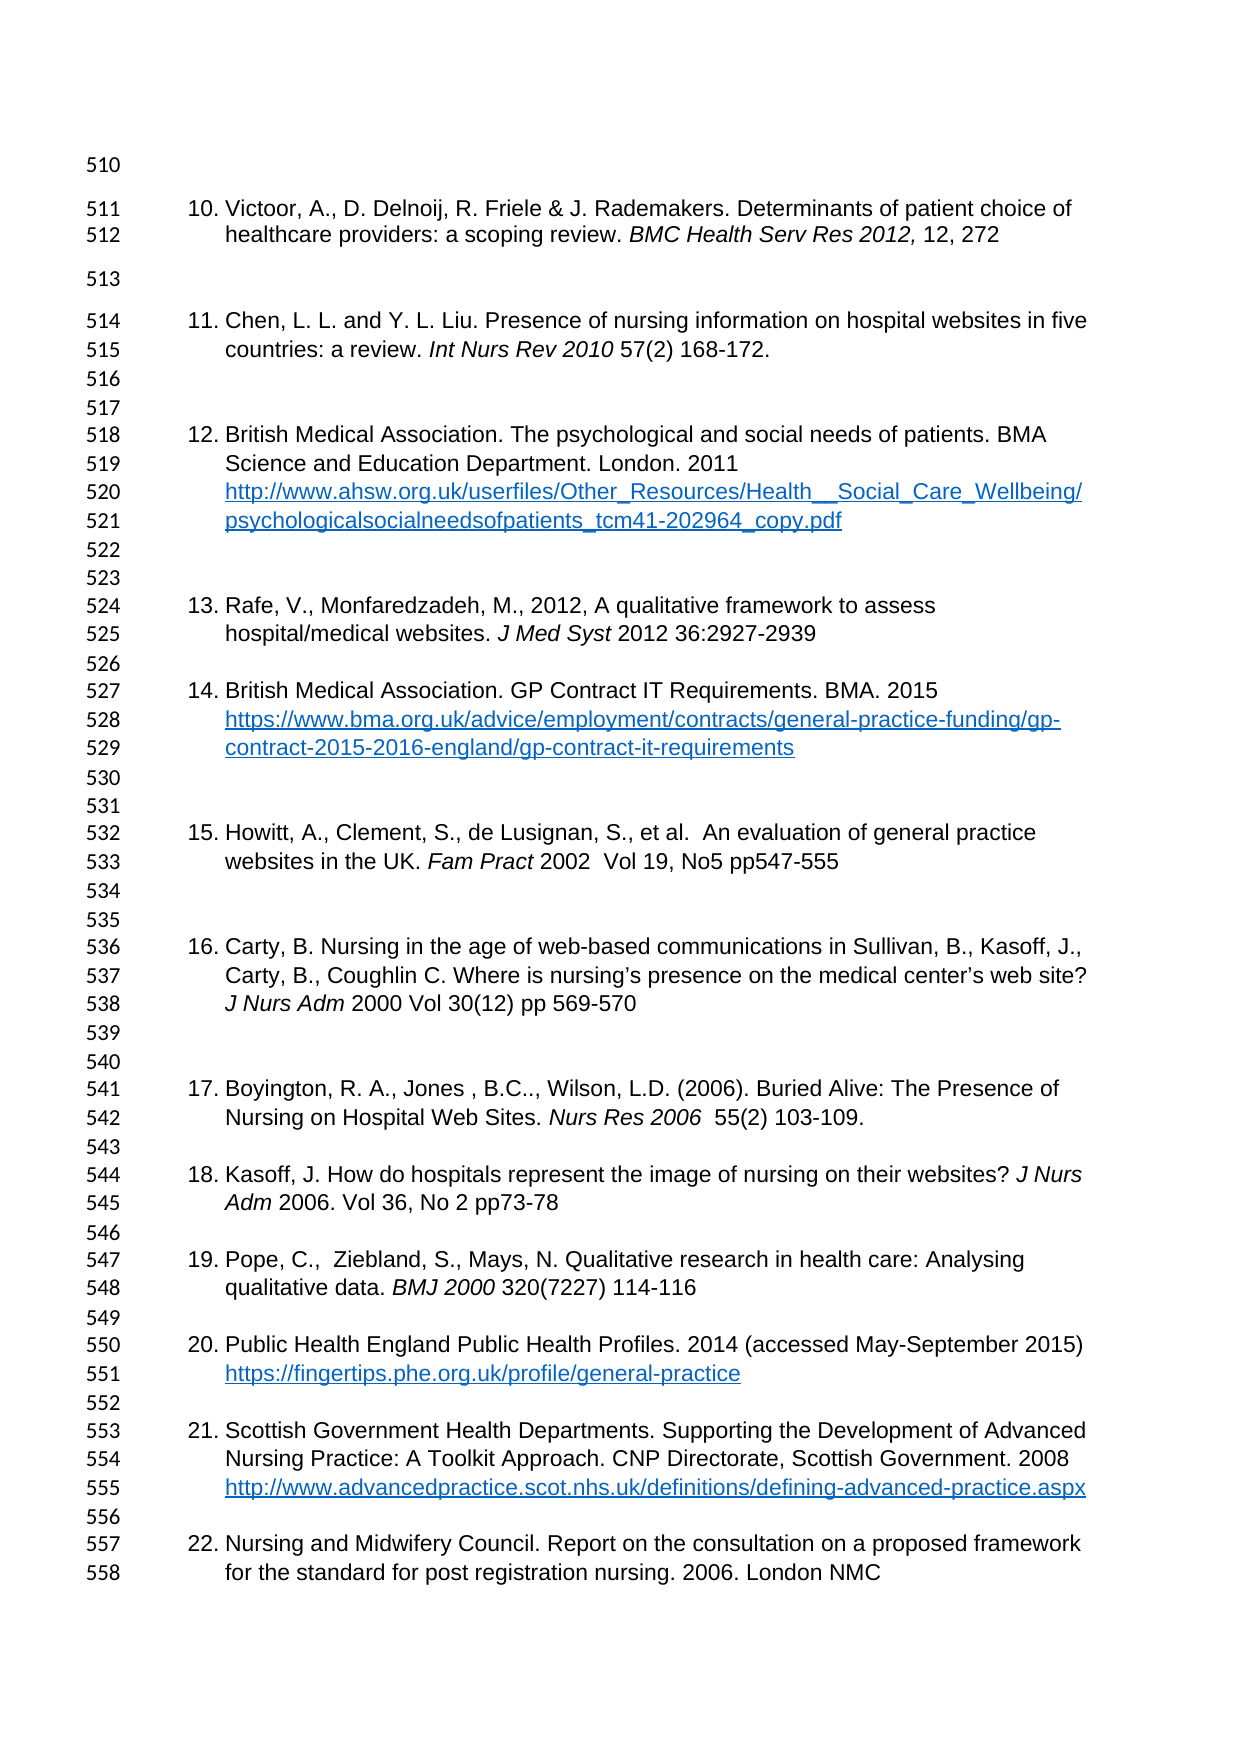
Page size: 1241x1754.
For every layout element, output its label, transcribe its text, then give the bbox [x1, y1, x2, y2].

list Pope, C., Ziebland, S., Mays, N. Qualitative research in health care: Analysing qualitative data. BMJ 2000 320(7227) 114-116 [187, 1246, 1090, 1301]
list Kasoff, J. How do hospitals represent the image of nursing on their websites? J Nurs Adm 2006. Vol 36, No 2 pp73-78 [187, 1161, 1090, 1215]
list Chen, L. L. and Y. L. Liu. Presence of nursing information on hospital websites in five countries: a review. Int Nurs Rev 2010 57(2) 168-172. [187, 307, 1090, 362]
list Nursing and Midwifery Council. Report on the consultation on a proposed framework for the standard for post registration nursing. 2006. London NMC [187, 1530, 1090, 1585]
list Scottish Government Health Departments. Supporting the Development of Advanced Nursing Practice: A Toolkit Approach. CNP Directorate, Scottish Government. 2008 http://www.advancedpractice.scot.nhs.uk/definitions/defining-advanced-practice.aspx [187, 1417, 1090, 1500]
list Public Health England Public Health Profiles. 2014 (accessed May-September 2015) https://fingertips.phe.org.uk/profile/general-practice [187, 1331, 1090, 1386]
list Carty, B. Nursing in the age of web-based communications in Sullivan, B., Kasoff, J., Carty, B., Coughlin C. Where is nursing’s presence on the medical center’s web site? J Nurs Adm 2000 Vol 30(12) pp 569-570 [187, 933, 1090, 1016]
list Boyington, R. A., Jones , B.C.., Wilson, L.D. (2006). Buried Alive: The Presence of Nursing on Hospital Web Sites. Nurs Res 2006 55(2) 103-109. [187, 1075, 1090, 1130]
list British Medical Association. GP Contract IT Requirements. BMA. 2015 https://www.bma.org.uk/advice/employment/contracts/general-practice-funding/gp-contract-2015-2016-england/gp-contract-it-requirements [187, 677, 1090, 760]
list British Medical Association. The psychological and social needs of patients. BMA Science and Education Department. London. 2011 http://www.ahsw.org.uk/userfiles/Other_Resources/Health__Social_Care_Wellbeing/psychologicalsocialneedsofpatients_tcm41-202964_copy.pdf [187, 421, 1090, 533]
list Rafe, V., Monfaredzadeh, M., 2012, A qualitative framework to assess hospital/medical websites. J Med Syst 2012 36:2927-2939 [187, 592, 1090, 647]
list Victoor, A., D. Delnoij, R. Friele & J. Rademakers. Determinants of patient choice of healthcare providers: a scoping review. BMC Health Serv Res 2012, 12, 272 [187, 195, 1090, 248]
list Howitt, A., Clement, S., de Lusignan, S., et al. An evaluation of general practice websites in the UK. Fam Pract 2002 Vol 19, No5 pp547-555 [187, 819, 1090, 874]
